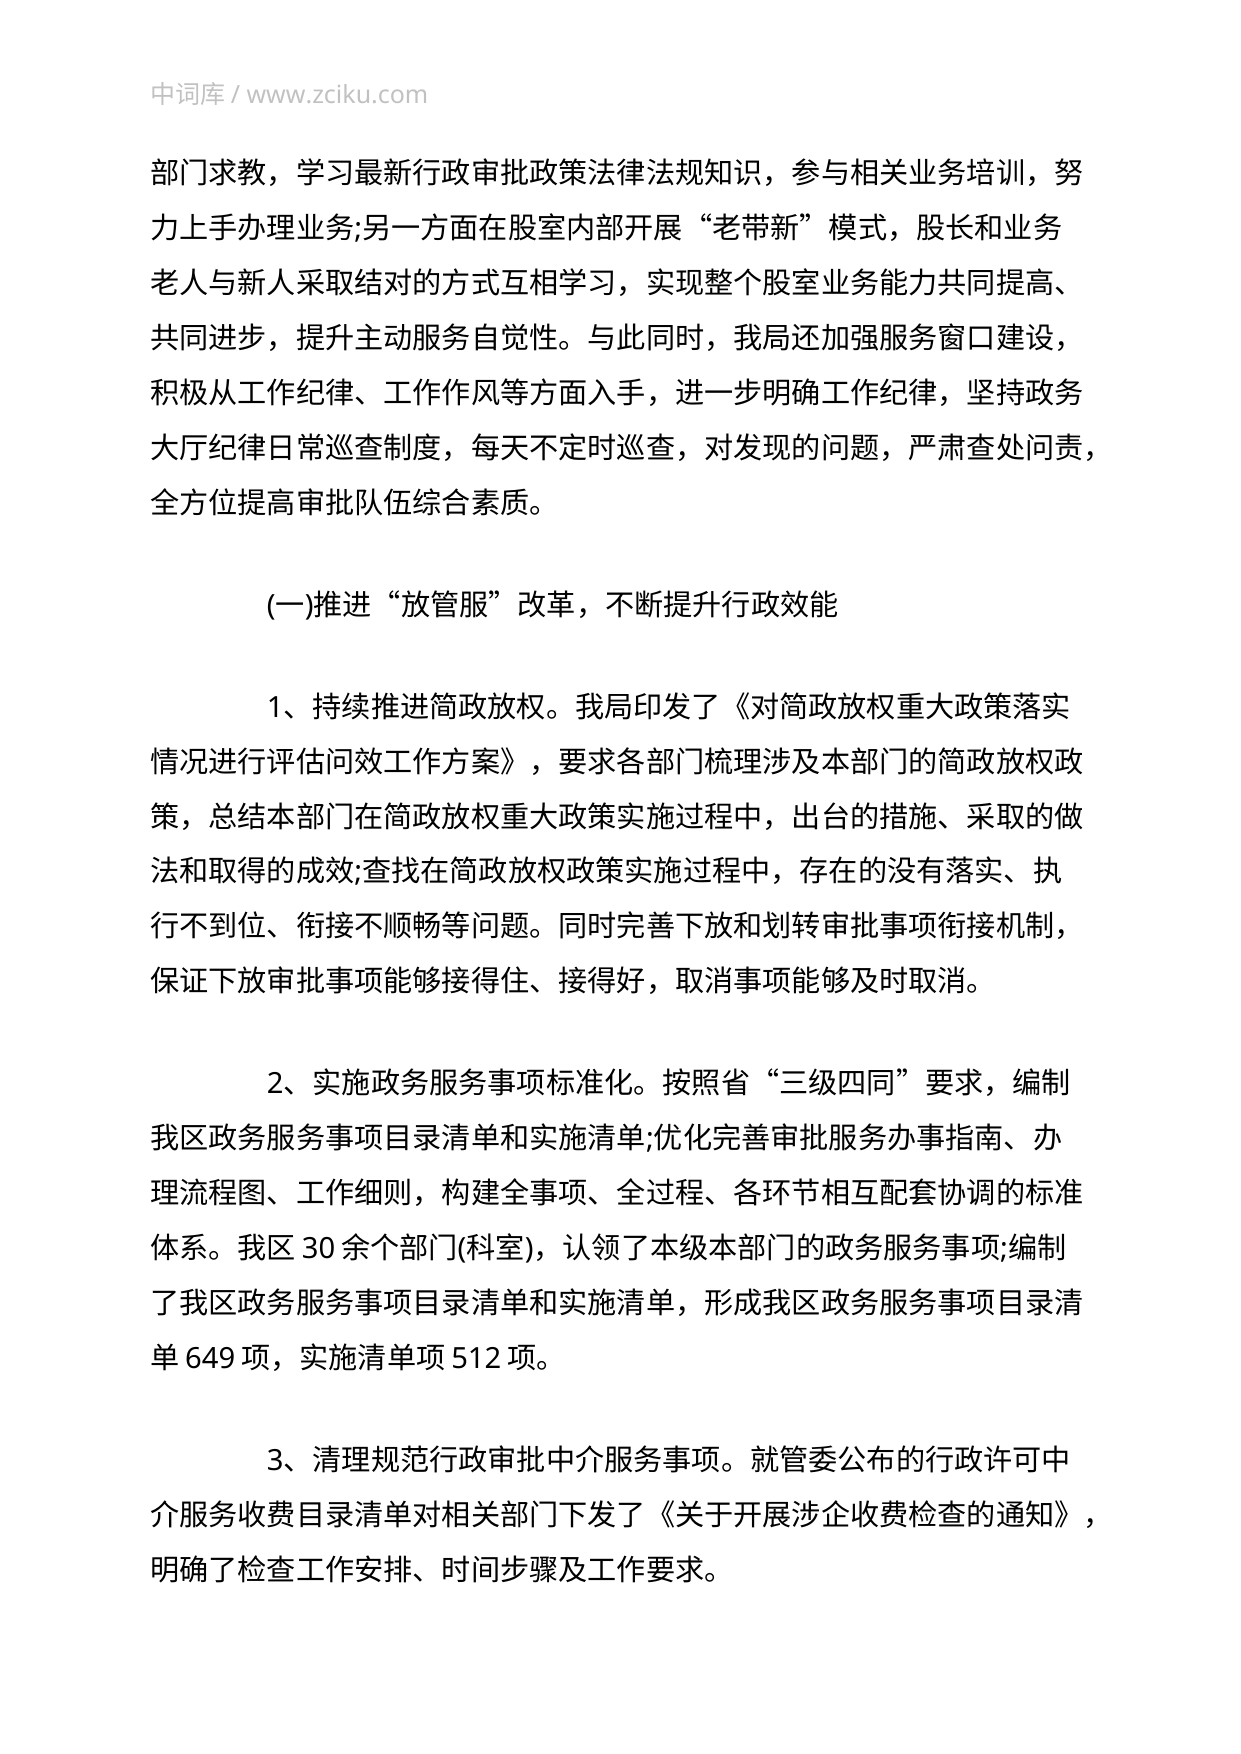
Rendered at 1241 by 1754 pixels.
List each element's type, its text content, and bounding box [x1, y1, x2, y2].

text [150, 150, 1090, 522]
text 2、实施政务服务事项标准化。按照省“三级四同”要求，编制我区政务服务事项目录清单和实施清单;优化完善审批服务办事指南、办理流程图、工作细则，构建全事项、全过程、各环节相互配套协调的标准体系。我区30余个部门(科室)，认领了本级本部门的政务服务事项;编制了我区政务服务事项目录清单和实施清单，形成我区政务服务事项目录清单649项，实施清单项512项。 [150, 1060, 1090, 1377]
text 3、清理规范行政审批中介服务事项。就管委公布的行政许可中介服务收费目录清单对相关部门下发了《关于开展涉企收费检查的通知》，明确了检查工作安排、时间步骤及工作要求。 [150, 1436, 1090, 1589]
text (一)推进“放管服”改革，不断提升行政效能 [150, 581, 1090, 624]
text 1、持续推进简政放权。我局印发了《对简政放权重大政策落实情况进行评估问效工作方案》，要求各部门梳理涉及本部门的简政放权政策，总结本部门在简政放权重大政策实施过程中，出台的措施、采取的做法和取得的成效;查找在简政放权政策实施过程中，存在的没有落实、执行不到位、衔接不顺畅等问题。同时完善下放和划转审批事项衔接机制，保证下放审批事项能够接得住、接得好，取消事项能够及时取消。 [150, 683, 1090, 1000]
